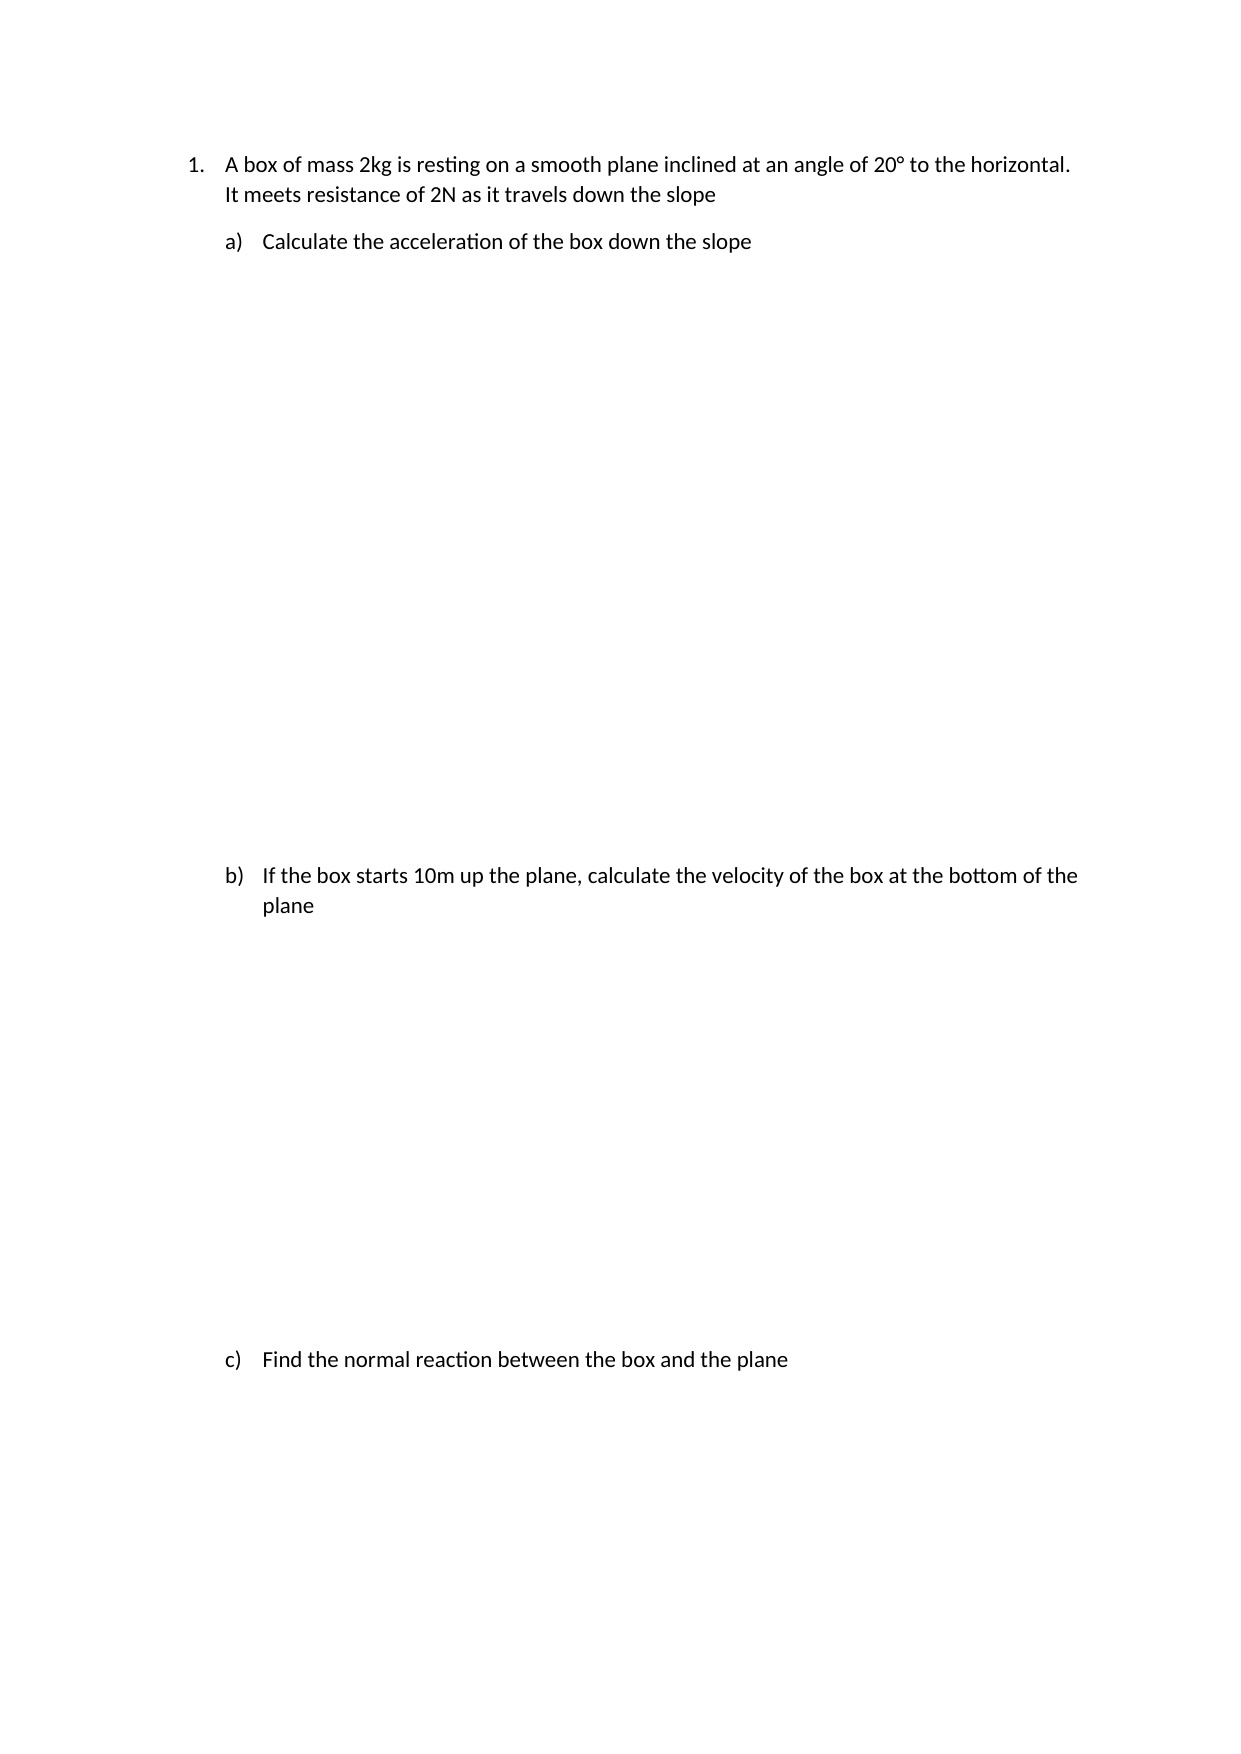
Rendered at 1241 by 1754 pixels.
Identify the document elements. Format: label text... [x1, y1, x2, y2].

list A box of mass 2kg is resting on a smooth plane inclined at an angle of 20° to the horizontal. It meets resistance of 2N as it travels down the slope [187, 150, 1090, 208]
list Find the normal reaction between the box and the plane [225, 1345, 1090, 1373]
list Calculate the acceleration of the box down the slope [225, 227, 1090, 255]
list If the box starts 10m up the plane, calculate the velocity of the box at the bottom of the plane [225, 861, 1090, 920]
